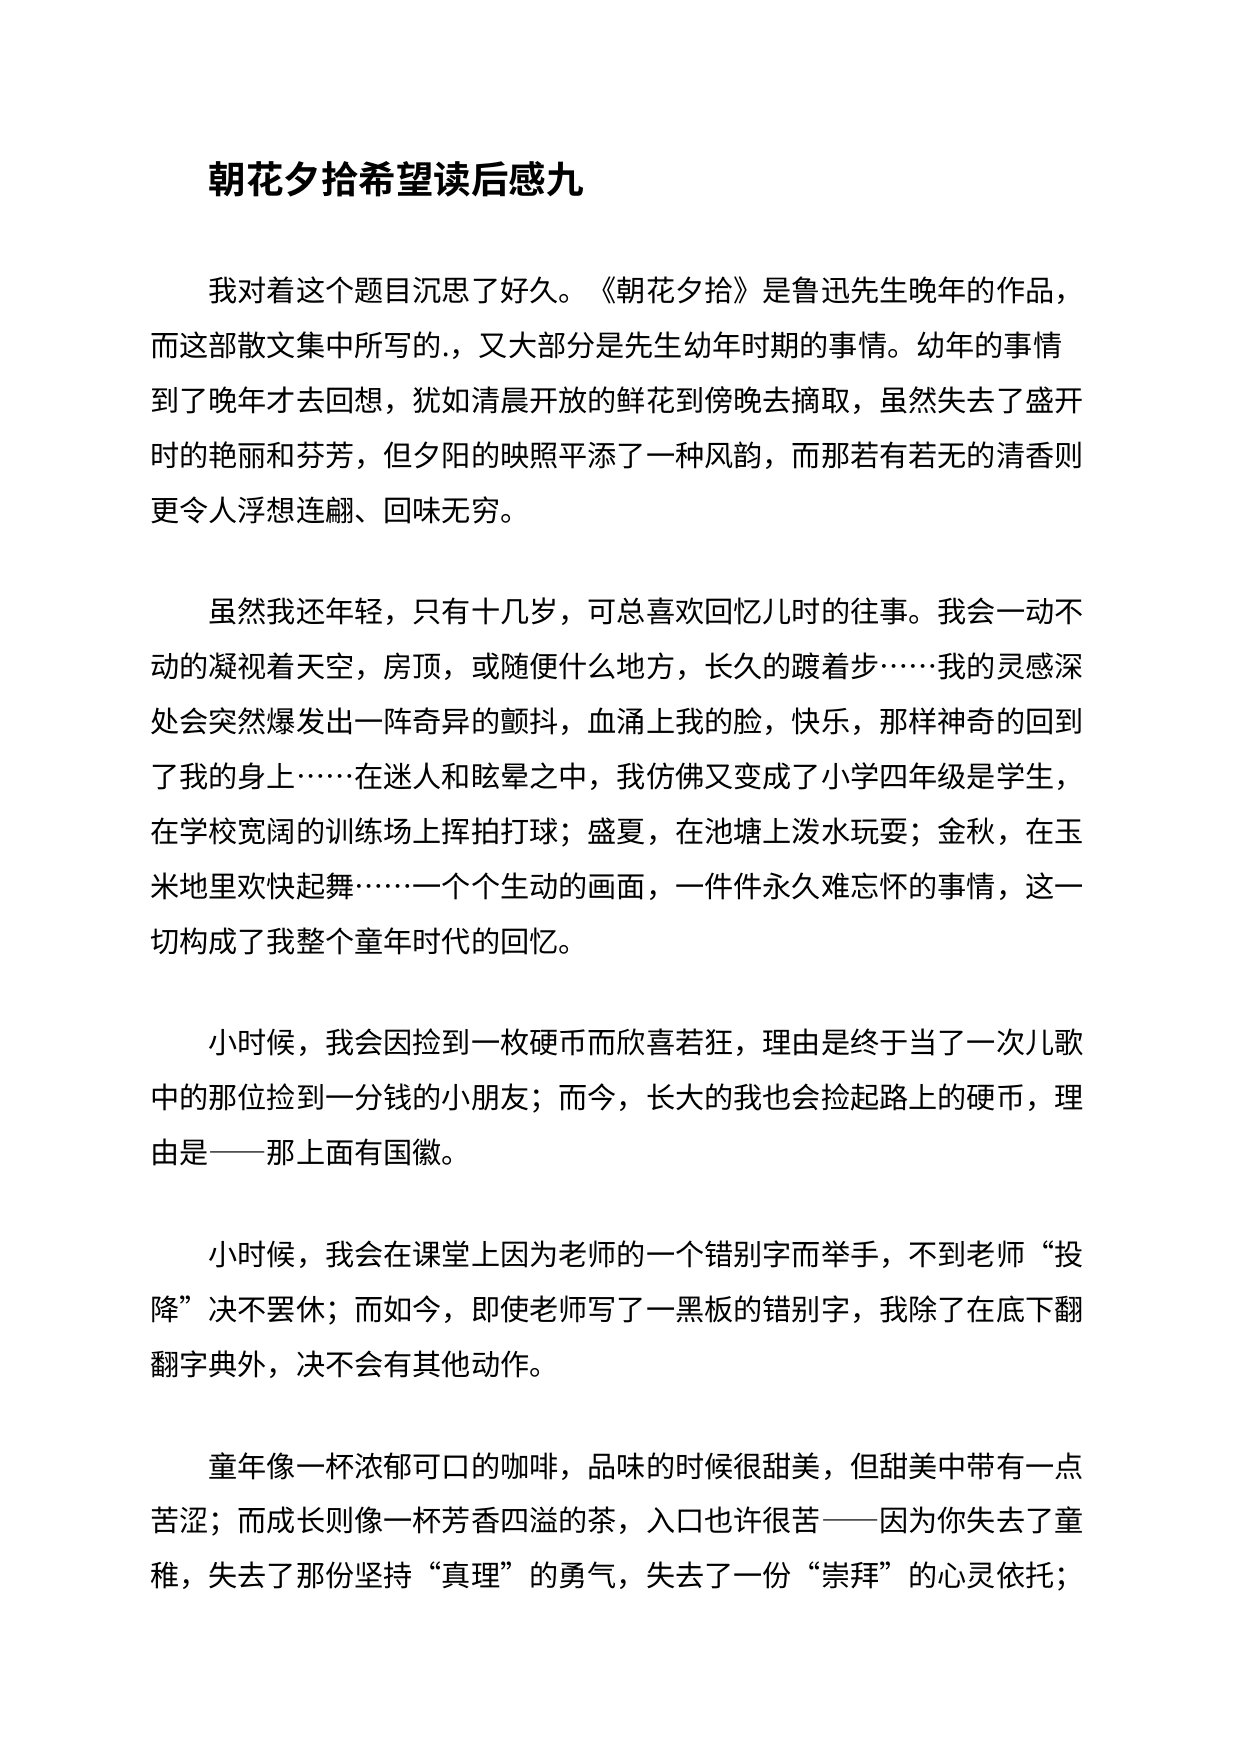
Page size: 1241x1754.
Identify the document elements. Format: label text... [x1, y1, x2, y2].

text 小时候，我会因捡到一枚硬币而欣喜若狂，理由是终于当了一次儿歌中的那位捡到一分钱的小朋友；而今，长大的我也会捡起路上的硬币，理由是——那上面有国徽。 [150, 1020, 1090, 1172]
text 虽然我还年轻，只有十几岁，可总喜欢回忆儿时的往事。我会一动不动的凝视着天空，房顶，或随便什么地方，长久的踱着步……我的灵感深处会突然爆发出一阵奇异的颤抖，血涌上我的脸，快乐，那样神奇的回到了我的身上……在迷人和眩晕之中，我仿佛又变成了小学四年级是学生，在学校宽阔的训练场上挥拍打球；盛夏，在池塘上泼水玩耍；金秋，在玉米地里欢快起舞……一个个生动的画面，一件件永久难忘怀的事情，这一切构成了我整个童年时代的回忆。 [150, 589, 1090, 961]
text 朝花夕拾希望读后感九 [150, 150, 1090, 204]
text 我对着这个题目沉思了好久。《朝花夕拾》是鲁迅先生晚年的作品，而这部散文集中所写的.，又大部分是先生幼年时期的事情。幼年的事情到了晚年才去回想，犹如清晨开放的鲜花到傍晚去摘取，虽然失去了盛开时的艳丽和芬芳，但夕阳的映照平添了一种风韵，而那若有若无的清香则更令人浮想连翩、回味无穷。 [150, 267, 1090, 529]
text 小时候，我会在课堂上因为老师的一个错别字而举手，不到老师“投降”决不罢休；而如今，即使老师写了一黑板的错别字，我除了在底下翻翻字典外，决不会有其他动作。 [150, 1232, 1090, 1384]
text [150, 1443, 1090, 1595]
